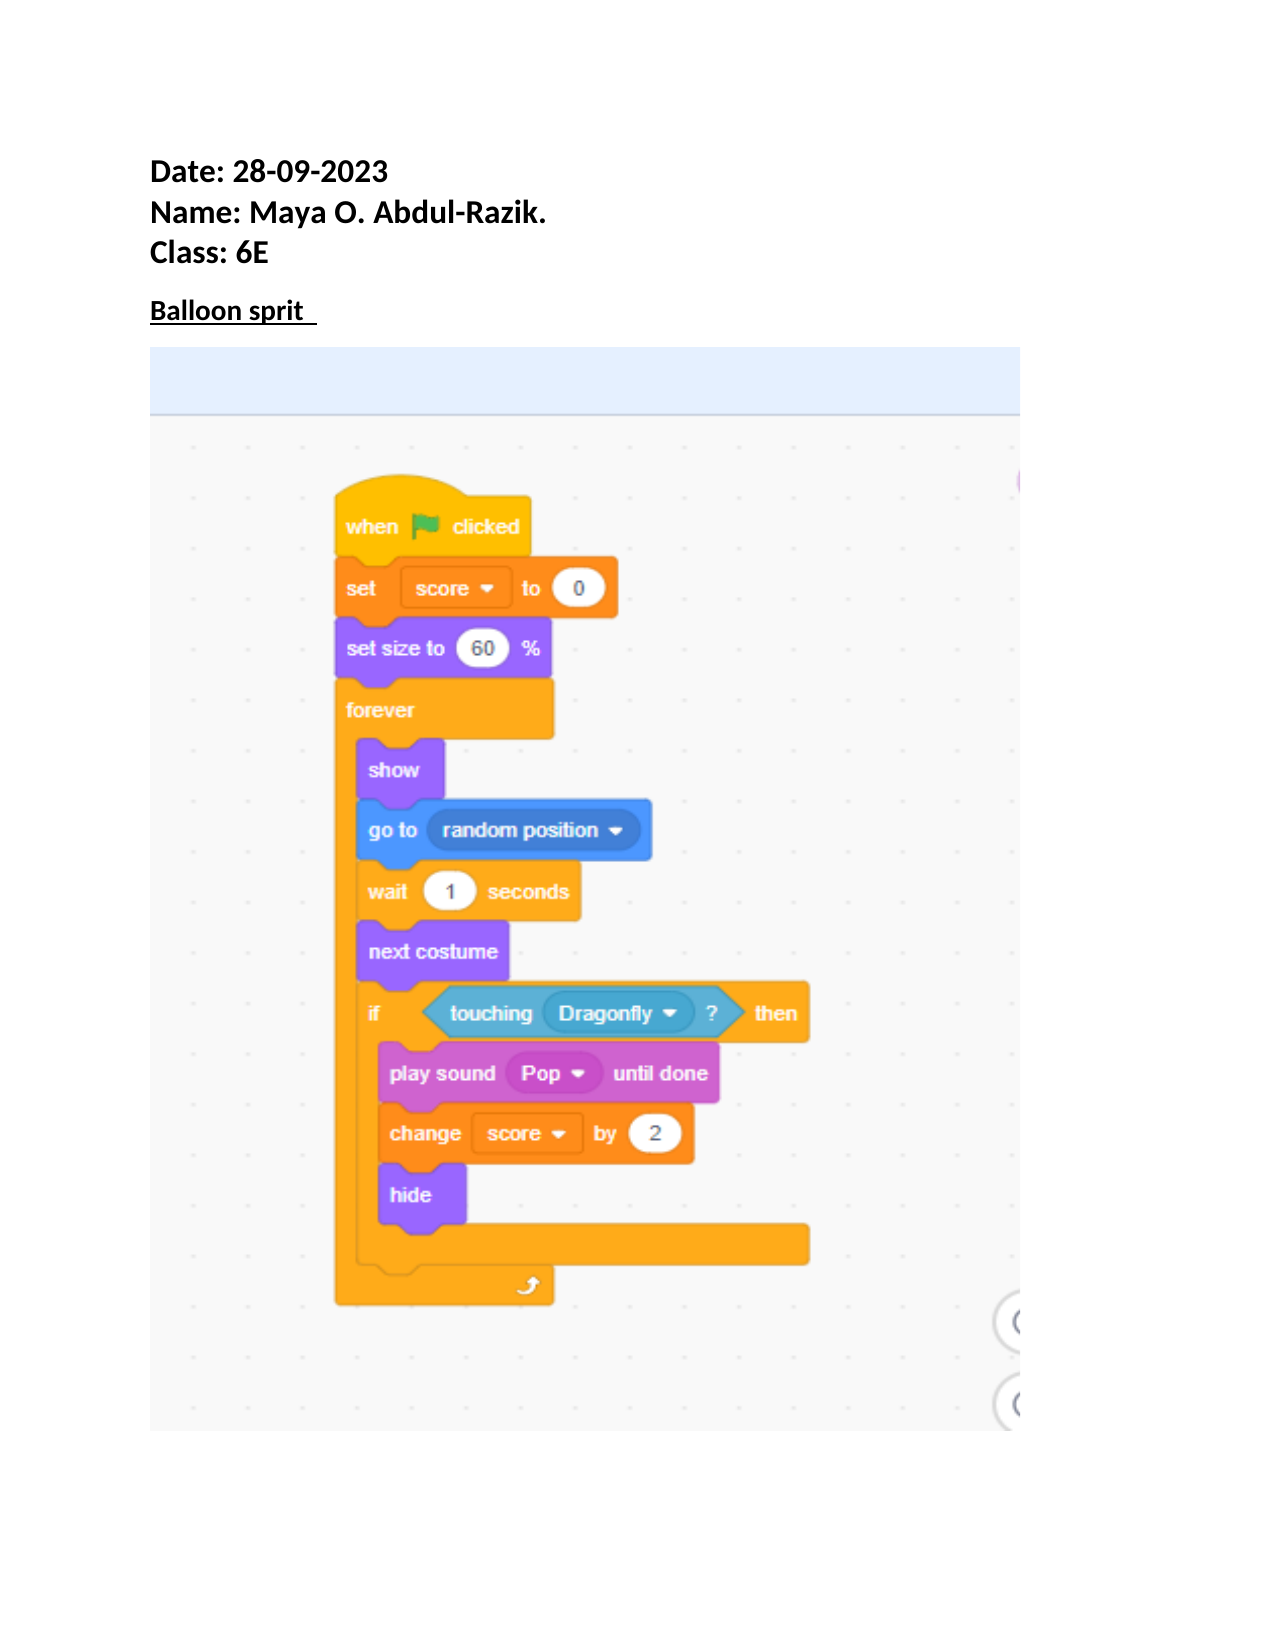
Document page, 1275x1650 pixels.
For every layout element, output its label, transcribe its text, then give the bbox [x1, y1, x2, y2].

text Class: 6E [150, 231, 1125, 272]
text Name: Maya O. Abdul-Razik. [150, 191, 1125, 231]
text Date: 28-09-2023 [150, 150, 1125, 191]
text Balloon sprit [150, 292, 1125, 328]
picture [150, 347, 1021, 1431]
